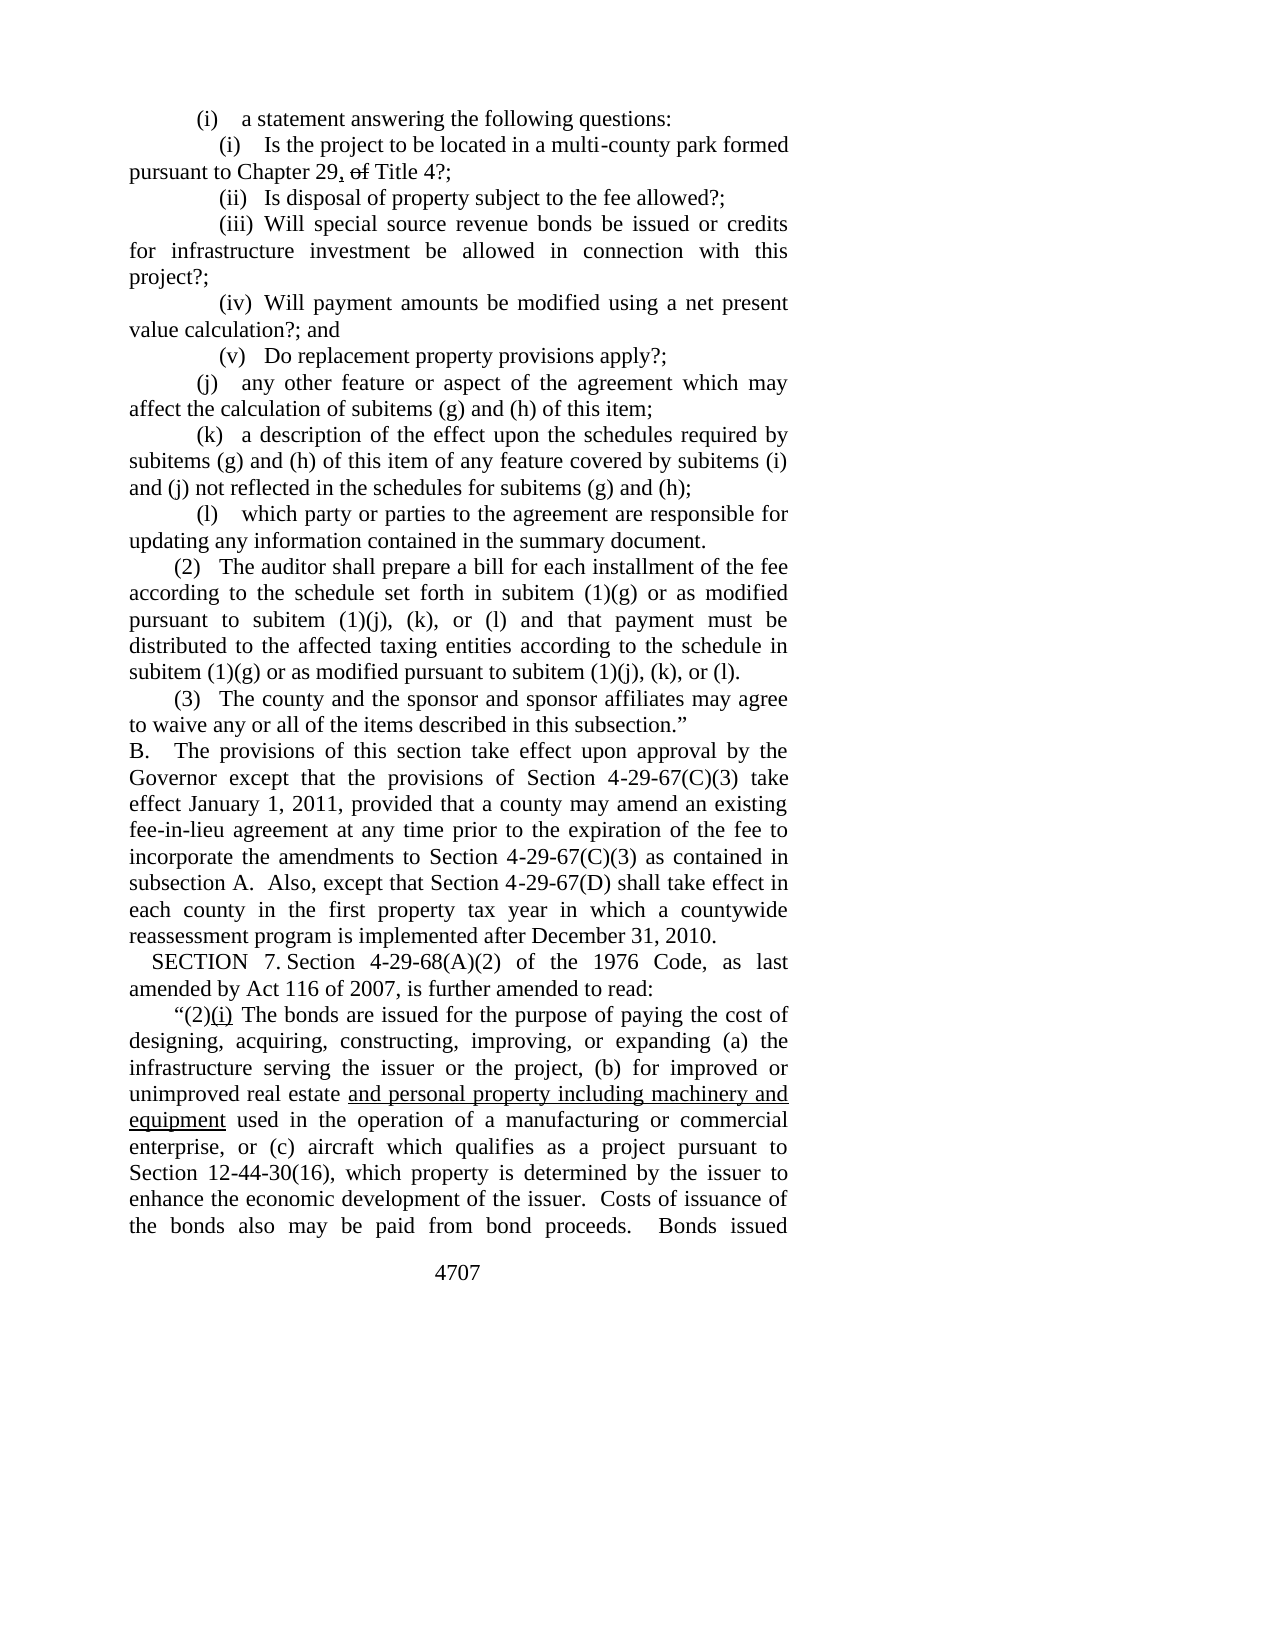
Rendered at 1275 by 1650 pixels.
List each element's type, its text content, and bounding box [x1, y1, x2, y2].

text (i) a statement answering the following questions: [129, 105, 789, 131]
text (iii) Will special source revenue bonds be issued or credits for infrastructure investment be allowed in connection with this project?; [129, 210, 789, 289]
text (ii) Is disposal of property subject to the fee allowed?; [129, 184, 789, 210]
text (l) which party or parties to the agreement are responsible for updating any information contained in the summary document. [129, 500, 789, 553]
text (2) The auditor shall prepare a bill for each installment of the fee according to the schedule set forth in subitem (1)(g) or as modified pursuant to subitem (1)(j), (k), or (l) and that payment must be distributed to the affected taxing entities according to the schedule in subitem (1)(g) or as modified pursuant to subitem (1)(j), (k), or (l). [129, 553, 789, 685]
text SECTION 7. Section 4-29-68(A)(2) of the 1976 Code, as last amended by Act 116 of 2007, is further amended to read: [129, 948, 789, 1001]
text (iv) Will payment amounts be modified using a net present value calculation?; and [129, 289, 789, 342]
text (3) The county and the sponsor and sponsor affiliates may agree to waive any or all of the items described in this subsection.” [129, 685, 789, 737]
text (v) Do replacement property provisions apply?; [129, 342, 789, 368]
text B. The provisions of this section take effect upon approval by the Governor except that the provisions of Section 4-29-67(C)(3) take effect January 1, 2011, provided that a county may amend an existing fee-in-lieu agreement at any time prior to the expiration of the fee to incorporate the amendments to Section 4-29-67(C)(3) as contained in subsection A. Also, except that Section 4-29-67(D) shall take effect in each county in the first property tax year in which a countywide reassessment program is implemented after December 31, 2010. [129, 737, 789, 948]
text (j) any other feature or aspect of the agreement which may affect the calculation of subitems (g) and (h) of this item; [129, 368, 789, 421]
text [129, 1001, 789, 1238]
text (i) Is the project to be located in a multi-county park formed pursuant to Chapter 29, of Title 4?; [129, 131, 789, 184]
text (k) a description of the effect upon the schedules required by subitems (g) and (h) of this item of any feature covered by subitems (i) and (j) not reflected in the schedules for subitems (g) and (h); [129, 421, 789, 500]
